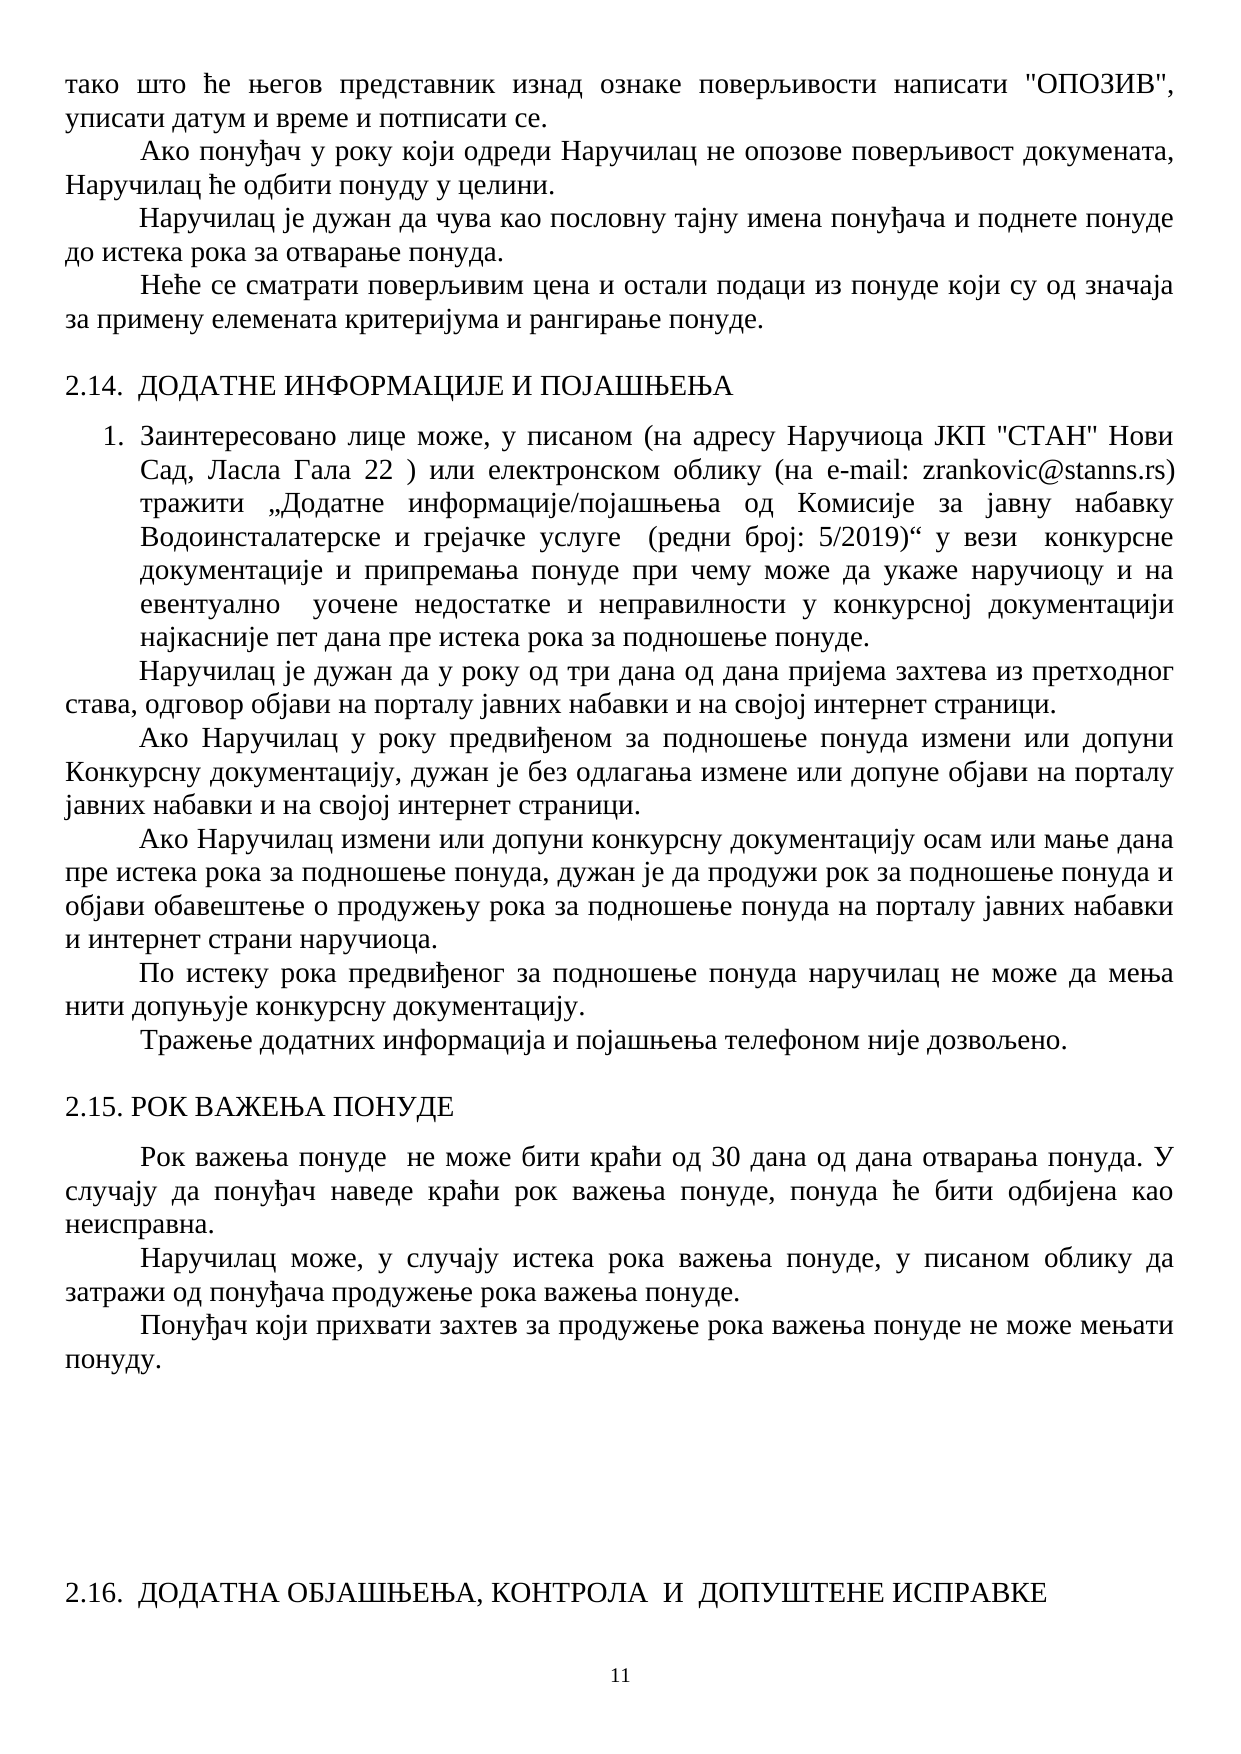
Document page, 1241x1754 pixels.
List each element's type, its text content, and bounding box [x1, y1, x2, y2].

text Ако Наручилац у року предвиђеном за подношење понуда измени или допуни Конкурсну документацију, дужан је без одлагања измене или допуне објави на порталу јавних набавки и на својој интернет страници. [65, 720, 1175, 821]
text Тражење додатних информација и појашњења телефоном није дозвољено. [65, 1022, 1175, 1056]
list Заинтересовано лице може, у писаном (на адресу Наручиоца ЈКП ''СТАН'' Нови Сад, Ласла Гала 22 ) или електронском облику (на e-mail: zrankovic@stanns.rs) тражити „Додатне информације/појашњења од Комисије за јавну набавку Водоинсталатерске и грејачке услуге (редни број: 5/2019)“ у вези конкурсне документације и припремања понуде при чему може да укаже наручиоцу и на евентуално уочене недостатке и неправилности у конкурсној документацији најкасније пет дана пре истека рока за подношење понуде. [102, 418, 1175, 653]
text Понуђач који прихвати захтев за продужење рока важења понуде не може мењати понуду. [65, 1307, 1175, 1374]
text 2.15. РОК ВАЖЕЊА ПОНУДЕ [65, 1089, 1175, 1123]
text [65, 66, 1175, 133]
text 2.16. ДОДАТНА ОБЈАШЊЕЊА, КОНТРОЛА И ДОПУШТЕНЕ ИСПРАВКЕ [65, 1576, 1175, 1609]
text Наручилац је дужан да у року од три дана од дана пријема захтева из претходног става, одговор објави на порталу јавних набавки и на својој интернет страници. [65, 653, 1175, 720]
text 2.14. ДОДАТНЕ ИНФОРМАЦИЈЕ И ПОЈАШЊЕЊА [65, 368, 1175, 402]
text Наручилац је дужан да чува као пословну тајну имена понуђача и поднете понуде до истека рока за отварање понуда. [65, 200, 1175, 267]
text Рок важења понуде не може бити краћи од 30 дана од дана отварања понуда. У случају да понуђач наведе краћи рок важења понуде, понуда ће бити одбијена као неисправна. [65, 1139, 1175, 1240]
text По истеку рока предвиђеног за подношење понуда наручилац не може да мења нити допуњује конкурсну документацију. [65, 955, 1175, 1022]
text Ако понуђач у року који одреди Наручилац не опозове поверљивост докумената, Наручилац ће одбити понуду у целини. [65, 133, 1175, 200]
text Ако Наручилац измени или допуни конкурсну документацију осам или мање дана пре истека рока за подношење понуда, дужан је да продужи рок за подношење понуда и објави обавештење о продужењу рока за подношење понуда на порталу јавних набавки и интернет страни наручиоца. [65, 821, 1175, 955]
text Наручилац може, у случају истека рока важења понуде, у писаном облику да затражи од понуђача продужење рока важења понуде. [65, 1240, 1175, 1307]
text Неће се сматрати поверљивим цена и остали подаци из понуде који су од значаја за примену елемената критеријума и рангирање понуде. [65, 267, 1175, 334]
